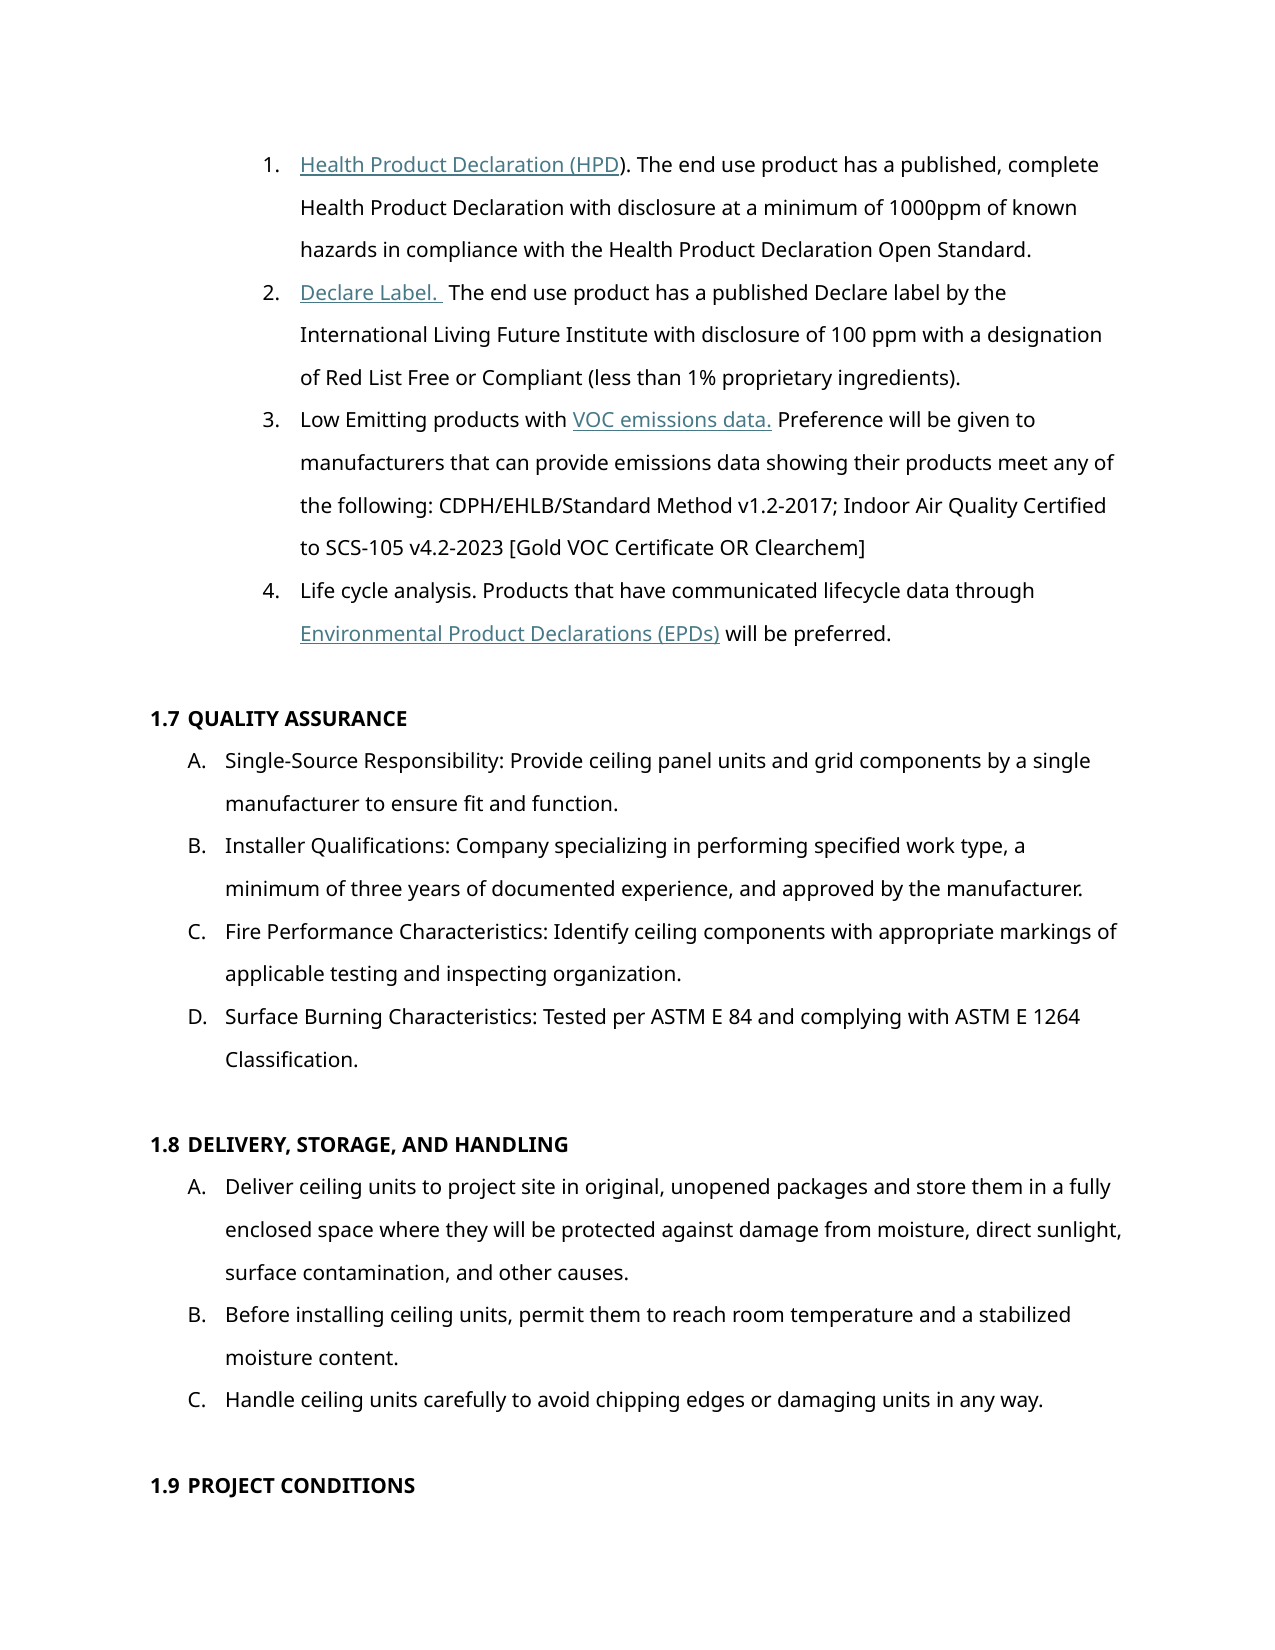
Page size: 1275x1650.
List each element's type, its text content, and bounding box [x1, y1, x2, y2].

list Surface Burning Characteristics: Tested per ASTM E 84 and complying with ASTM E 1264 Classification. [187, 1002, 1125, 1073]
list Single-Source Responsibility: Provide ceiling panel units and grid components by a single manufacturer to ensure fit and function. [187, 746, 1125, 817]
list Low Emitting products with VOC emissions data. Preference will be given to manufacturers that can provide emissions data showing their products meet any of the following: CDPH/EHLB/Standard Method v1.2-2017; Indoor Air Quality Certified to SCS-105 v4.2-2023 [Gold VOC Certificate OR Clearchem] [262, 406, 1125, 562]
list Deliver ceiling units to project site in original, unopened packages and store them in a fully enclosed space where they will be protected against damage from moisture, direct sunlight, surface contamination, and other causes. [187, 1172, 1125, 1286]
list Before installing ceiling units, permit them to reach room temperature and a stabilized moisture content. [187, 1300, 1125, 1371]
list Fire Performance Characteristics: Identify ceiling components with appropriate markings of applicable testing and inspecting organization. [187, 917, 1125, 988]
list DELIVERY, STORAGE, AND HANDLING [150, 1130, 1125, 1158]
list Installer Qualifications: Company specializing in performing specified work type, a minimum of three years of documented experience, and approved by the manufacturer. [187, 832, 1125, 903]
list Declare Label. The end use product has a published Declare label by the International Living Future Institute with disclosure of 100 ppm with a designation of Red List Free or Compliant (less than 1% proprietary ingredients). [262, 278, 1125, 391]
list Handle ceiling units carefully to avoid chipping edges or damaging units in any way. [187, 1386, 1125, 1414]
list PROJECT CONDITIONS [150, 1471, 1125, 1499]
list Health Product Declaration (HPD). The end use product has a published, complete Health Product Declaration with disclosure at a minimum of 1000ppm of known hazards in compliance with the Health Product Declaration Open Standard. [262, 150, 1125, 264]
list Life cycle analysis. Products that have communicated lifecycle data through Environmental Product Declarations (EPDs) will be preferred. [262, 576, 1125, 647]
list QUALITY ASSURANCE [150, 704, 1125, 732]
